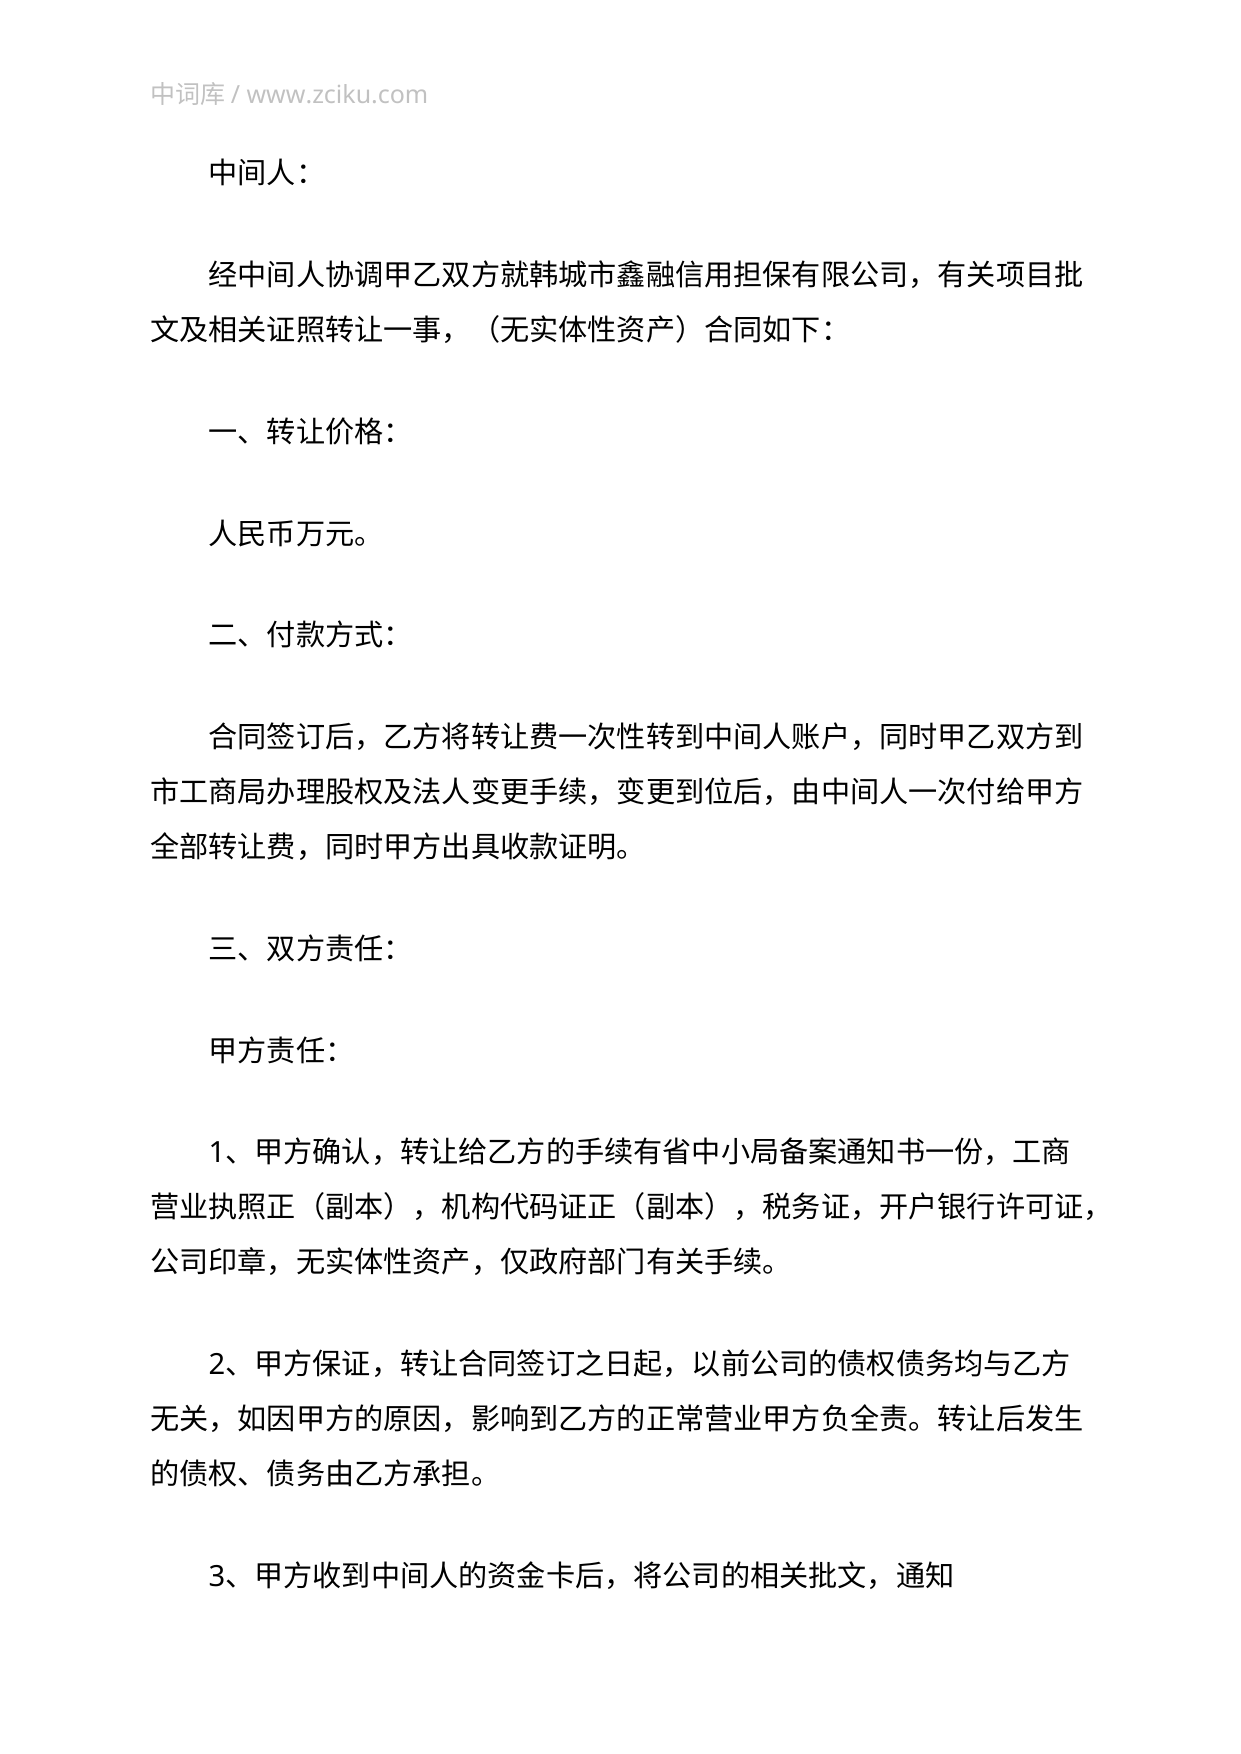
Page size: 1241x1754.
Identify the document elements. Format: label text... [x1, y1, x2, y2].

text 中间人： [150, 150, 1090, 192]
text 合同签订后，乙方将转让费一次性转到中间人账户，同时甲乙双方到市工商局办理股权及法人变更手续，变更到位后，由中间人一次付给甲方全部转让费，同时甲方出具收款证明。 [150, 714, 1090, 866]
text 3、甲方收到中间人的资金卡后，将公司的相关批文，通知 [150, 1552, 1090, 1594]
text 2、甲方保证，转让合同签订之日起，以前公司的债权债务均与乙方无关，如因甲方的原因，影响到乙方的正常营业甲方负全责。转让后发生的债权、债务由乙方承担。 [150, 1341, 1090, 1493]
text 1、甲方确认，转让给乙方的手续有省中小局备案通知书一份，工商营业执照正（副本），机构代码证正（副本），税务证，开户银行许可证，公司印章，无实体性资产，仅政府部门有关手续。 [150, 1129, 1090, 1281]
text 人民币万元。 [150, 510, 1090, 552]
text 一、转让价格： [150, 408, 1090, 451]
text 三、双方责任： [150, 925, 1090, 968]
text 经中间人协调甲乙双方就韩城市鑫融信用担保有限公司，有关项目批文及相关证照转让一事，（无实体性资产）合同如下： [150, 252, 1090, 349]
text 二、付款方式： [150, 612, 1090, 654]
text 甲方责任： [150, 1027, 1090, 1069]
